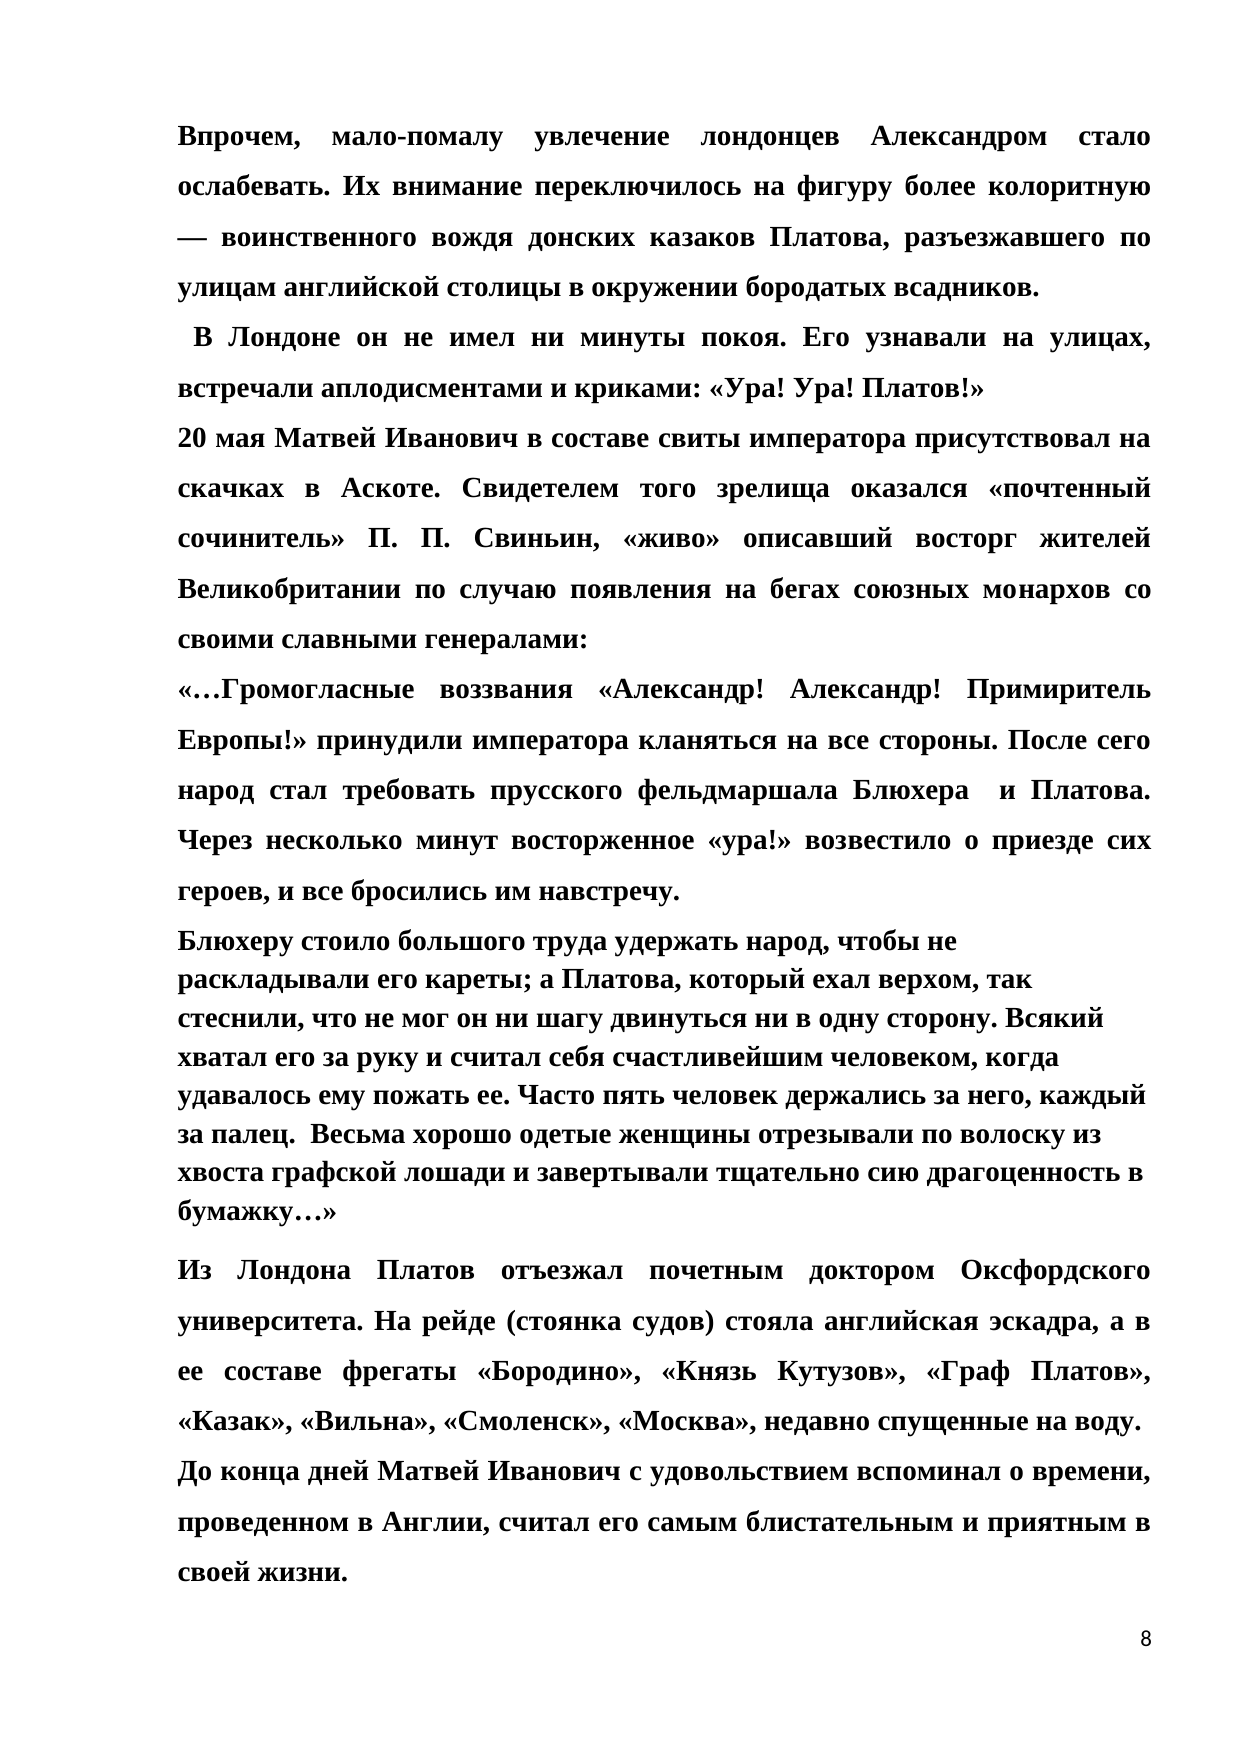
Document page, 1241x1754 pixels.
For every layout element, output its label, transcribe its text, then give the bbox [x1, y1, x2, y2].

text «…Громогласные воззвания «Александр! Александр! Примиритель Европы!» принудили императора кланяться на все стороны. После сего народ стал требовать прусского фельдмаршала Блюхера и Платова. Через несколько минут восторженное «ура!» возвестило о приезде сих героев, и все бросились им навстречу. [177, 672, 1152, 906]
text До конца дней Матвей Иванович с удовольствием вспоминал о времени, проведенном в Англии, считал его самым блистательным и приятным в своей жизни. [177, 1453, 1152, 1588]
text В Лондоне он не имел ни минуты покоя. Его узнавали на улицах, встречали аплодисментами и криками: «Ура! Ура! Платов!» [177, 319, 1152, 403]
text 20 мая Матвей Иванович в составе свиты императора присутствовал на скачках в Аскоте. Свидетелем того зрелища оказался «почтенный сочинитель» П. П. Свиньин, «живо» описавший восторг жителей Великобритании по случаю появления на бегах союзных монархов со своими славными генералами: [177, 420, 1152, 655]
text Из Лондона Платов отъезжал почетным доктором Оксфордского университета. На рейде (стоянка судов) стояла английская эскадра, а в ее составе фрегаты «Бородино», «Князь Кутузов», «Граф Платов», «Казак», «Вильна», «Смоленск», «Москва», недавно спущенные на воду. [177, 1252, 1152, 1437]
text Блюхеру стоило большого труда удержать народ, чтобы не раскладывали его кареты; а Платова, который ехал верхом, так стеснили, что не мог он ни шагу двинуться ни в одну сторону. Всякий хватал его за руку и считал себя счастливейшим человеком, когда удавалось ему пожать ее. Часто пять человек держались за него, каждый за палец. Весьма хорошо одетые женщины отрезывали по волоску из хвоста графской лошади и завертывали тщательно сию драгоценность в бумажку…» [177, 923, 1152, 1226]
text Впрочем, мало-помалу увлечение лондонцев Александром стало ослабевать. Их внимание переключилось на фигуру более колоритную — воинственного вождя донских казаков Платова, разъезжавшего по улицам английской столицы в окружении бородатых всадников. [177, 118, 1152, 303]
